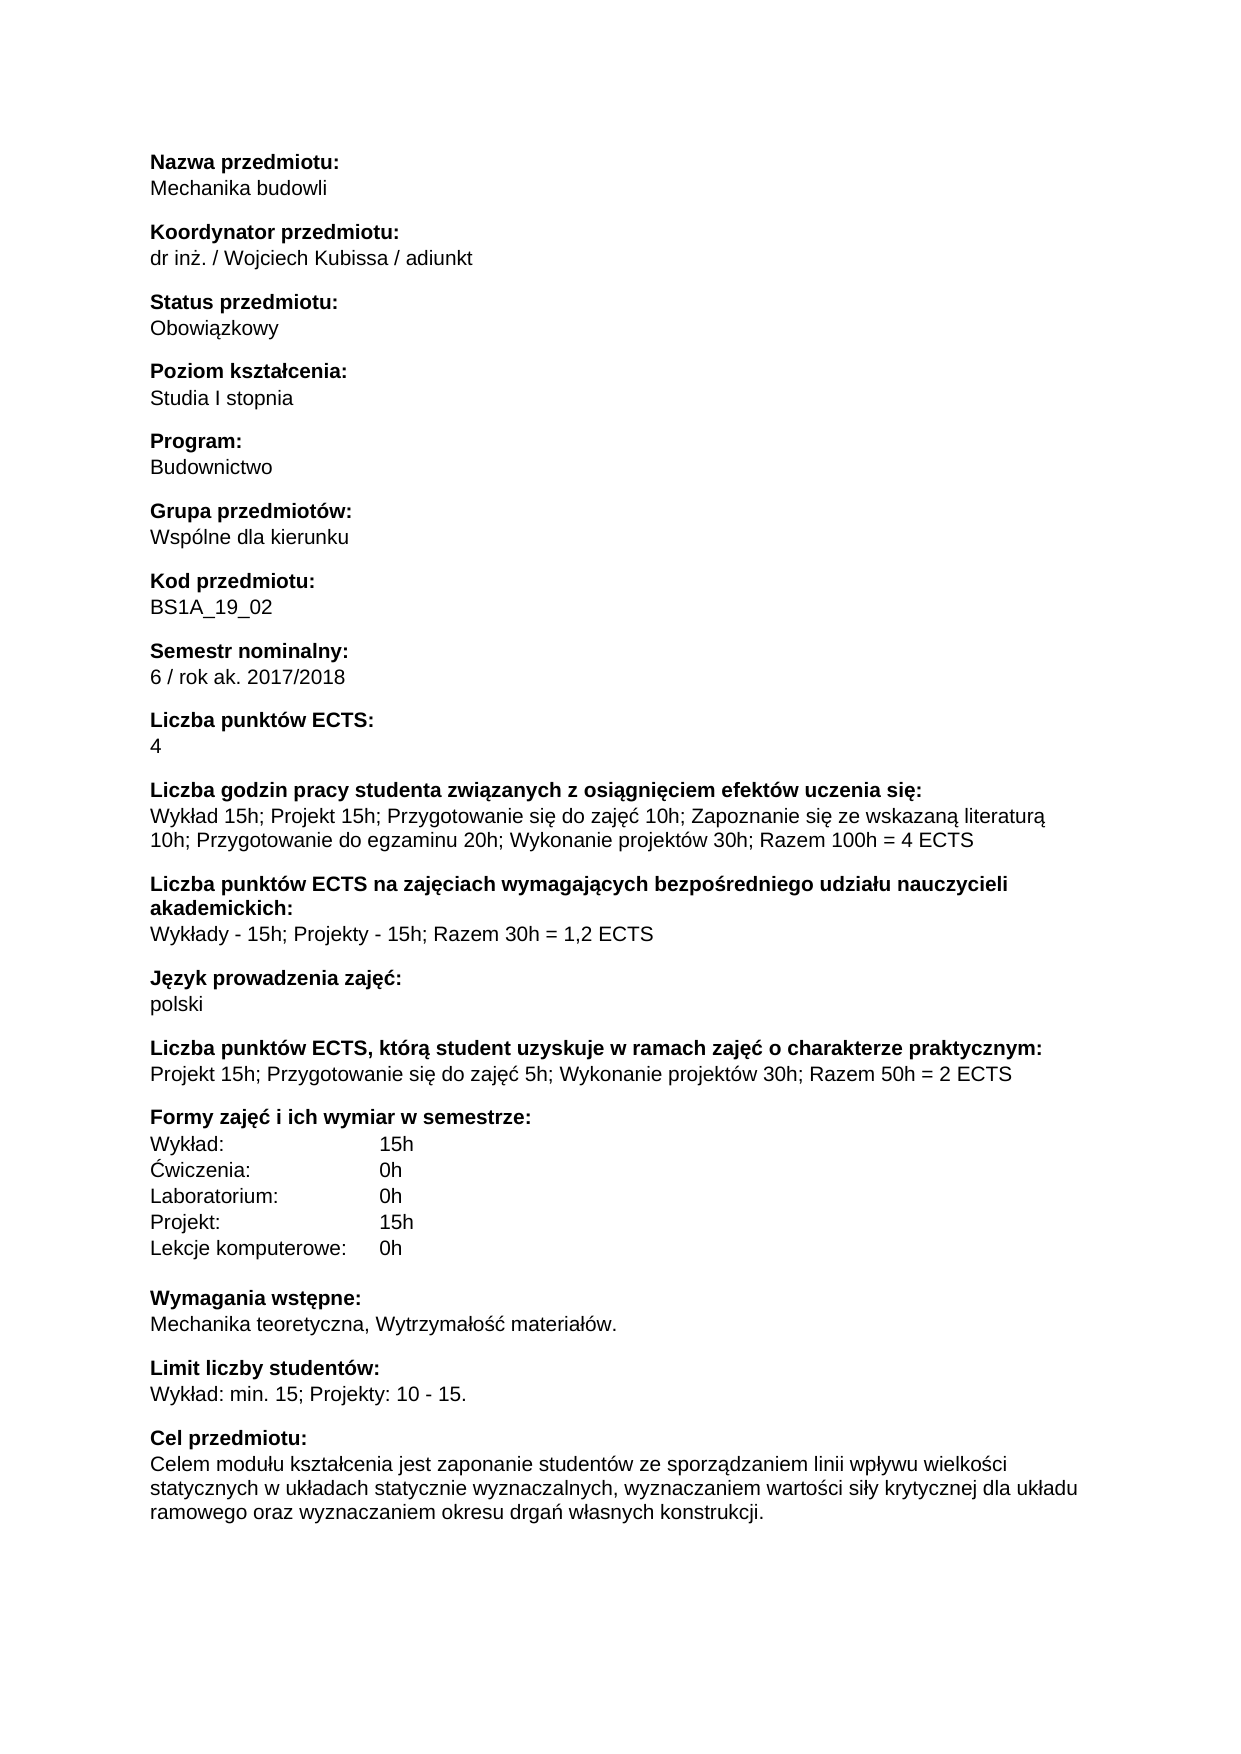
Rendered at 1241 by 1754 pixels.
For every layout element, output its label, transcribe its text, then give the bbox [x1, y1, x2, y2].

text Liczba punktów ECTS, którą student uzyskuje w ramach zajęć o charakterze praktycznym: [150, 1035, 1090, 1059]
text Semestr nominalny: [150, 638, 1090, 662]
text Wykład: min. 15; Projekty: 10 - 15. [150, 1382, 1090, 1406]
table_header 15h [369, 1132, 597, 1156]
table_cell 15h [369, 1208, 597, 1234]
text Język prowadzenia zajęć: [150, 966, 1090, 989]
table_cell Ćwiczenia: [140, 1158, 367, 1182]
text Formy zajęć i ich wymiar w semestrze: [150, 1105, 1090, 1129]
table_cell Laboratorium: [140, 1184, 367, 1208]
text Liczba punktów ECTS na zajęciach wymagających bezpośredniego udziału nauczycieli akademickich: [150, 872, 1090, 920]
text Budownictwo [150, 455, 1090, 479]
text polski [150, 992, 1090, 1016]
text Wymagania wstępne: [150, 1286, 1090, 1310]
table_cell Lekcje komputerowe: [140, 1236, 367, 1260]
text Liczba punktów ECTS: [150, 708, 1090, 732]
text Projekt 15h; Przygotowanie się do zajęć 5h; Wykonanie projektów 30h; Razem 50h = 2 ECTS [150, 1061, 1090, 1085]
text Liczba godzin pracy studenta związanych z osiągnięciem efektów uczenia się: [150, 778, 1090, 802]
table_cell 0h [369, 1182, 597, 1208]
text Nazwa przedmiotu: [150, 150, 1090, 174]
text 6 / rok ak. 2017/2018 [150, 664, 1090, 688]
text Mechanika teoretyczna, Wytrzymałość materiałów. [150, 1312, 1090, 1336]
text Grupa przedmiotów: [150, 499, 1090, 523]
text Wykłady - 15h; Projekty - 15h; Razem 30h = 1,2 ECTS [150, 922, 1090, 946]
text Obowiązkowy [150, 316, 1090, 339]
table_cell 0h [369, 1234, 597, 1260]
text BS1A_19_02 [150, 595, 1090, 619]
table_cell 0h [369, 1156, 597, 1182]
text Celem modułu kształcenia jest zaponanie studentów ze sporządzaniem linii wpływu wielkości statycznych w układach statycznie wyznaczalnych, wyznaczaniem wartości siły krytycznej dla układu ramowego oraz wyznaczaniem okresu drgań własnych konstrukcji. [150, 1452, 1090, 1523]
text Status przedmiotu: [150, 289, 1090, 313]
table_header Wykład: [140, 1132, 367, 1156]
text Kod przedmiotu: [150, 569, 1090, 593]
text Wspólne dla kierunku [150, 525, 1090, 549]
text 4 [150, 734, 1090, 758]
text Studia I stopnia [150, 385, 1090, 409]
text Mechanika budowli [150, 176, 1090, 200]
text Wykład 15h; Projekt 15h; Przygotowanie się do zajęć 10h; Zapoznanie się ze wskazaną literaturą 10h; Przygotowanie do egzaminu 20h; Wykonanie projektów 30h; Razem 100h = 4 ECTS [150, 804, 1090, 852]
text Cel przedmiotu: [150, 1426, 1090, 1449]
text Program: [150, 429, 1090, 453]
text Limit liczby studentów: [150, 1356, 1090, 1380]
text Poziom kształcenia: [150, 359, 1090, 383]
table_cell Projekt: [140, 1210, 367, 1234]
text dr inż. / Wojciech Kubissa / adiunkt [150, 246, 1090, 270]
text Koordynator przedmiotu: [150, 220, 1090, 244]
